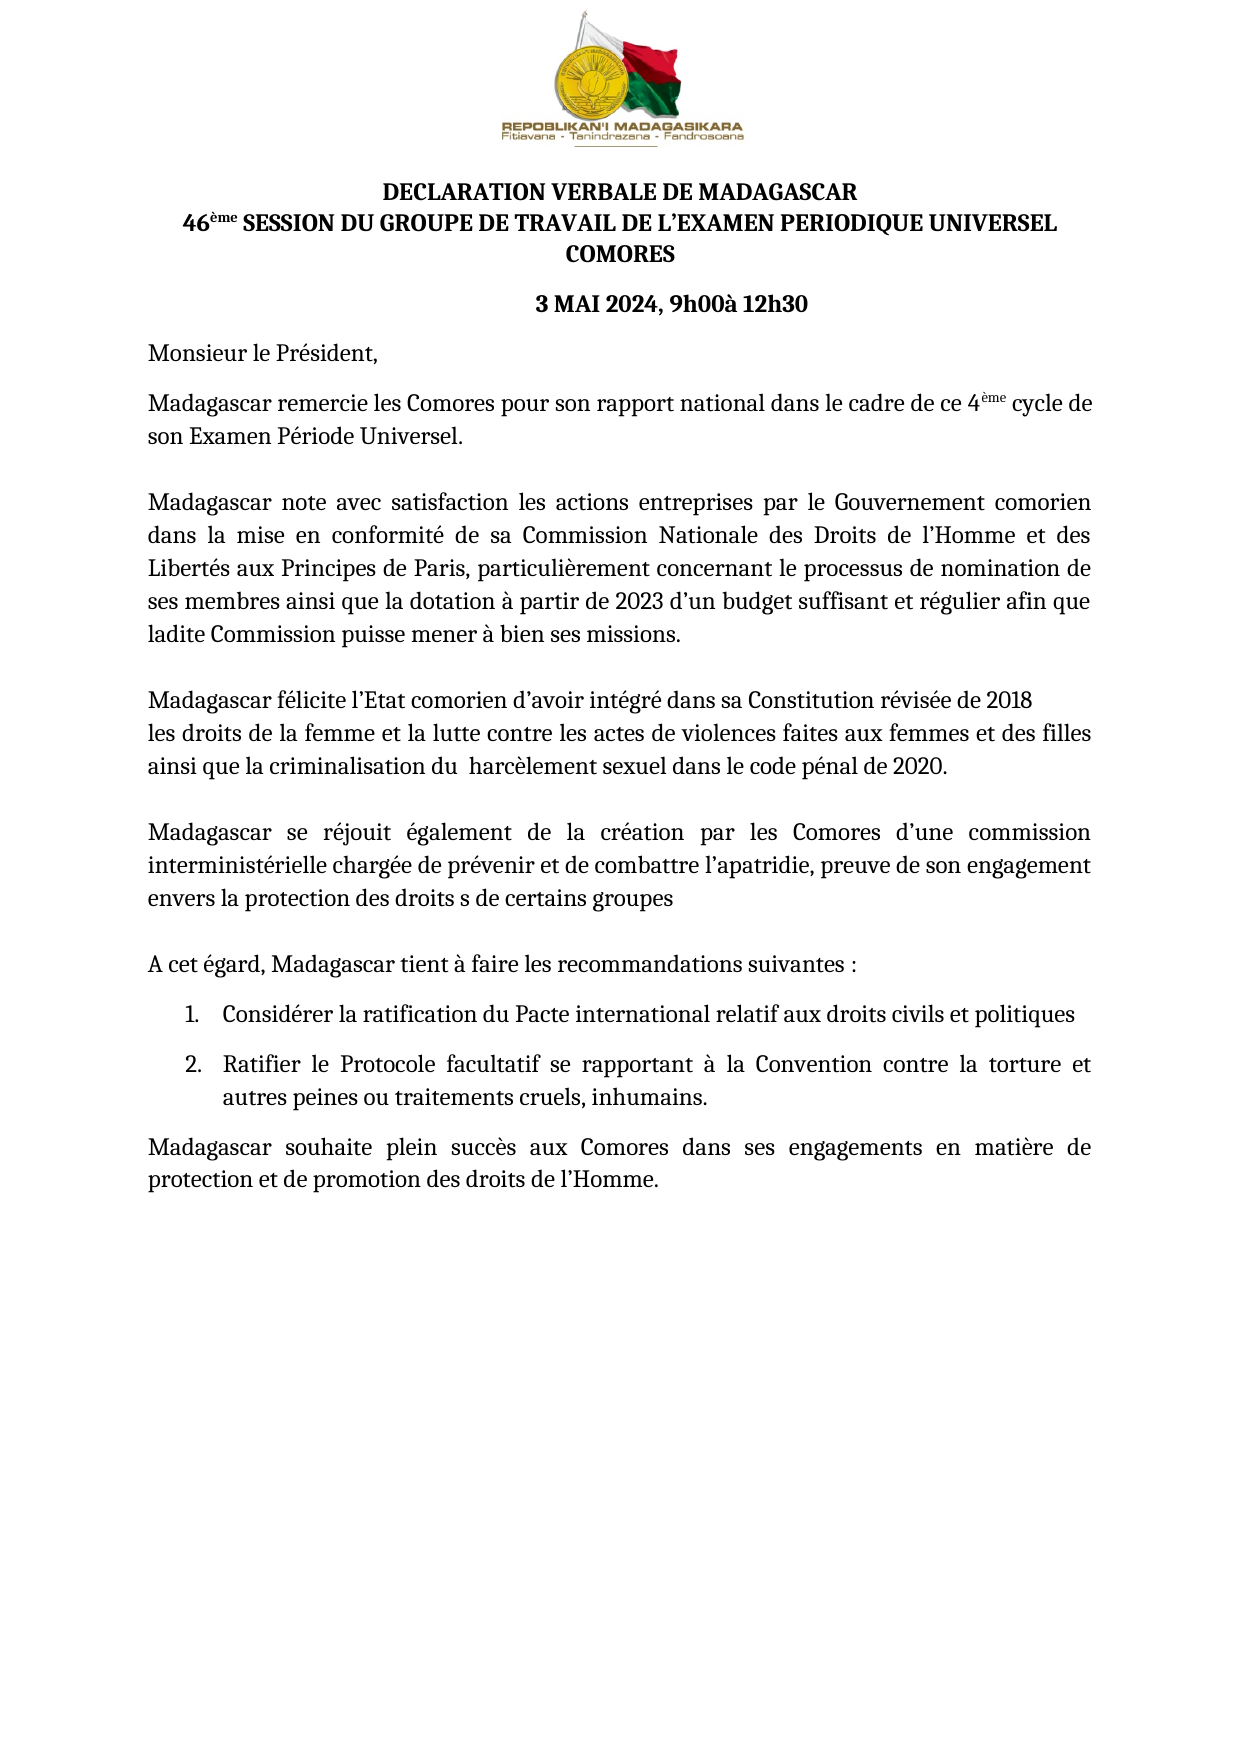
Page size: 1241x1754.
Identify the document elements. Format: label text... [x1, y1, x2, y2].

text les droits de la femme et la lutte contre les actes de violences faites aux femmes et des filles ainsi que la criminalisation du harcèlement sexuel dans le code pénal de 2020. [148, 719, 1093, 781]
text Madagascar remercie les Comores pour son rapport national dans le cadre de ce 4ème cycle de son Examen Période Universel. [148, 389, 1093, 451]
list Considérer la ratification du Pacte international relatif aux droits civils et politiques [185, 1000, 1093, 1029]
text DECLARATION VERBALE DE MADAGASCAR [148, 178, 1093, 207]
text 3 MAI 2024, 9h00à 12h30 [148, 289, 1093, 318]
text Madagascar note avec satisfaction les actions entreprises par le Gouvernement comorien dans la mise en conformité de sa Commission Nationale des Droits de l’Homme et des Libertés aux Principes de Paris, particulièrement concernant le processus de nomination de ses membres ainsi que la dotation à partir de 2023 d’un budget suffisant et régulier afin que ladite Commission puisse mener à bien ses missions. [148, 488, 1093, 649]
text Monsieur le Président, [148, 339, 1093, 368]
text 46ème SESSION DU GROUPE DE TRAVAIL DE L’EXAMEN PERIODIQUE UNIVERSEL [148, 209, 1093, 238]
text A cet égard, Madagascar tient à faire les recommandations suivantes : [148, 950, 1093, 979]
text Madagascar souhaite plein succès aux Comores dans ses engagements en matière de protection et de promotion des droits de l’Homme. [148, 1132, 1093, 1194]
text COMORES [148, 240, 1093, 269]
text Madagascar félicite l’Etat comorien d’avoir intégré dans sa Constitution révisée de 2018 [148, 686, 1093, 715]
picture [410, 8, 822, 148]
list Ratifier le Protocole facultatif se rapportant à la Convention contre la torture et autres peines ou traitements cruels, inhumains. [185, 1050, 1093, 1111]
text Madagascar se réjouit également de la création par les Comores d’une commission interministérielle chargée de prévenir et de combattre l’apatridie, preuve de son engagement envers la protection des droits s de certains groupes [148, 818, 1093, 913]
